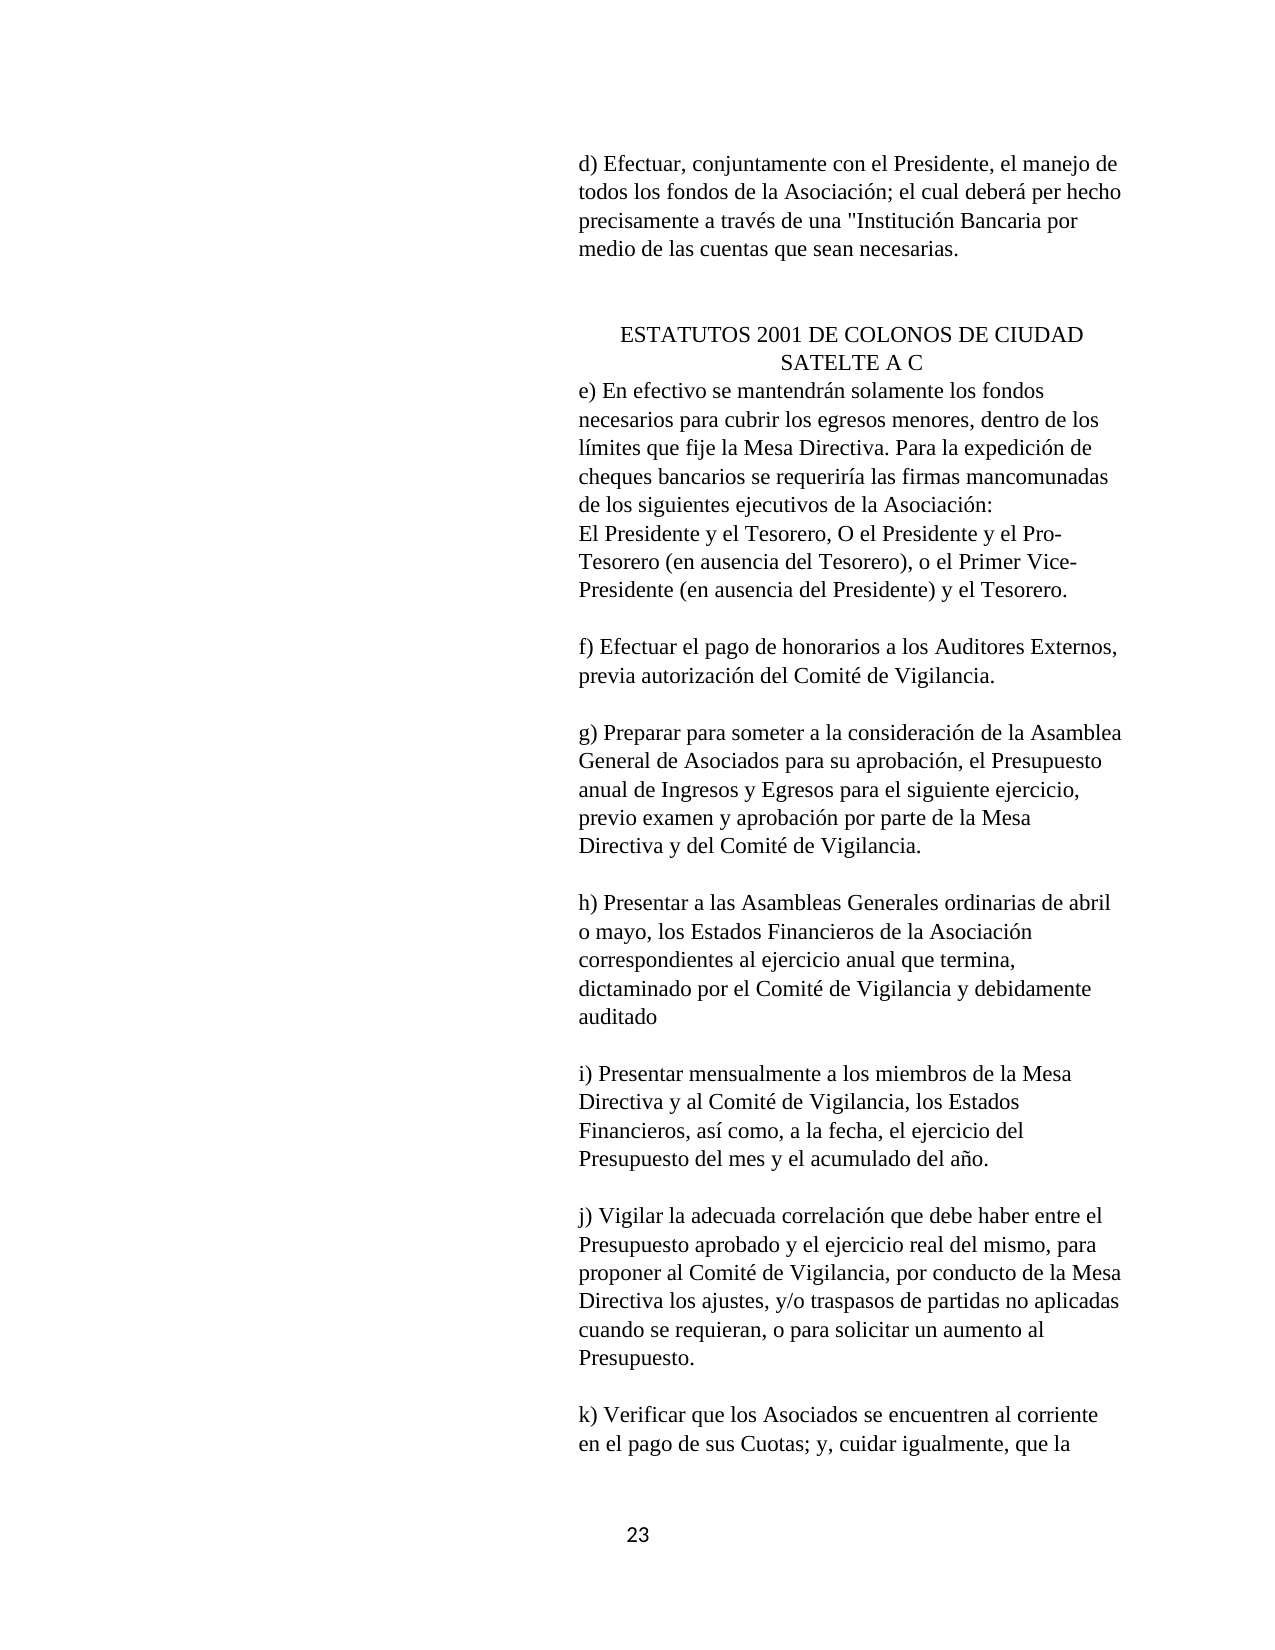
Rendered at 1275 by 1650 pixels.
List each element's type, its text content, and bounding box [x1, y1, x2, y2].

list i) Presentar mensualmente a los miembros de la Mesa Directiva y al Comité de Vigilancia, los Estados Financieros, así como, a la fecha, el ejercicio del [578, 1060, 1125, 1143]
list d) Efectuar, conjuntamente con el Presidente, el manejo de todos los fondos de la Asociación; el cual deberá per hecho precisamente a través de una "Institución Bancaria por medio de las cuentas que sean necesarias. [578, 150, 1125, 262]
list Directiva y del Comité de Vigilancia. [578, 832, 1125, 859]
list e) En efectivo se mantendrán solamente los fondos necesarios para cubrir los egresos menores, dentro de los límites que fije la Mesa Directiva. Para la expedición de cheques bancarios se requeriría las firmas mancomunadas de los siguientes ejecutivos de la Asociación: [578, 377, 1125, 518]
list f) Efectuar el pago de honorarios a los Auditores Externos, previa autorización del Comité de Vigilancia. [578, 633, 1125, 688]
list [578, 1401, 1125, 1456]
list h) Presentar a las Asambleas Generales ordinarias de abril o mayo, los Estados Financieros de la Asociación correspondientes al ejercicio anual que termina, dictaminado por el Comité de Vigilancia y debidamente [578, 889, 1125, 1001]
list j) Vigilar la adecuada correlación que debe haber entre el Presupuesto aprobado y el ejercicio real del mismo, para proponer al Comité de Vigilancia, por conducto de la Mesa Directiva los ajustes, y/o traspasos de partidas no aplicadas cuando se requieran, o para solicitar un aumento al Presupuesto. [578, 1202, 1125, 1371]
list g) Preparar para someter a la consideración de la Asamblea General de Asociados para su aprobación, el Presupuesto anual de Ingresos y Egresos para el siguiente ejercicio, previo examen y aprobación por parte de la Mesa [578, 719, 1125, 830]
list El Presidente y el Tesorero, O el Presidente y el Pro-Tesorero (en ausencia del Tesorero), o el Primer Vice-Presidente (en ausencia del Presidente) y el Tesorero. [578, 520, 1125, 603]
list auditado [578, 1003, 1125, 1029]
list Presupuesto del mes y el acumulado del año. [578, 1145, 1125, 1172]
list ESTATUTOS 2001 DE COLONOS DE CIUDAD SATELTE A C [578, 321, 1125, 375]
